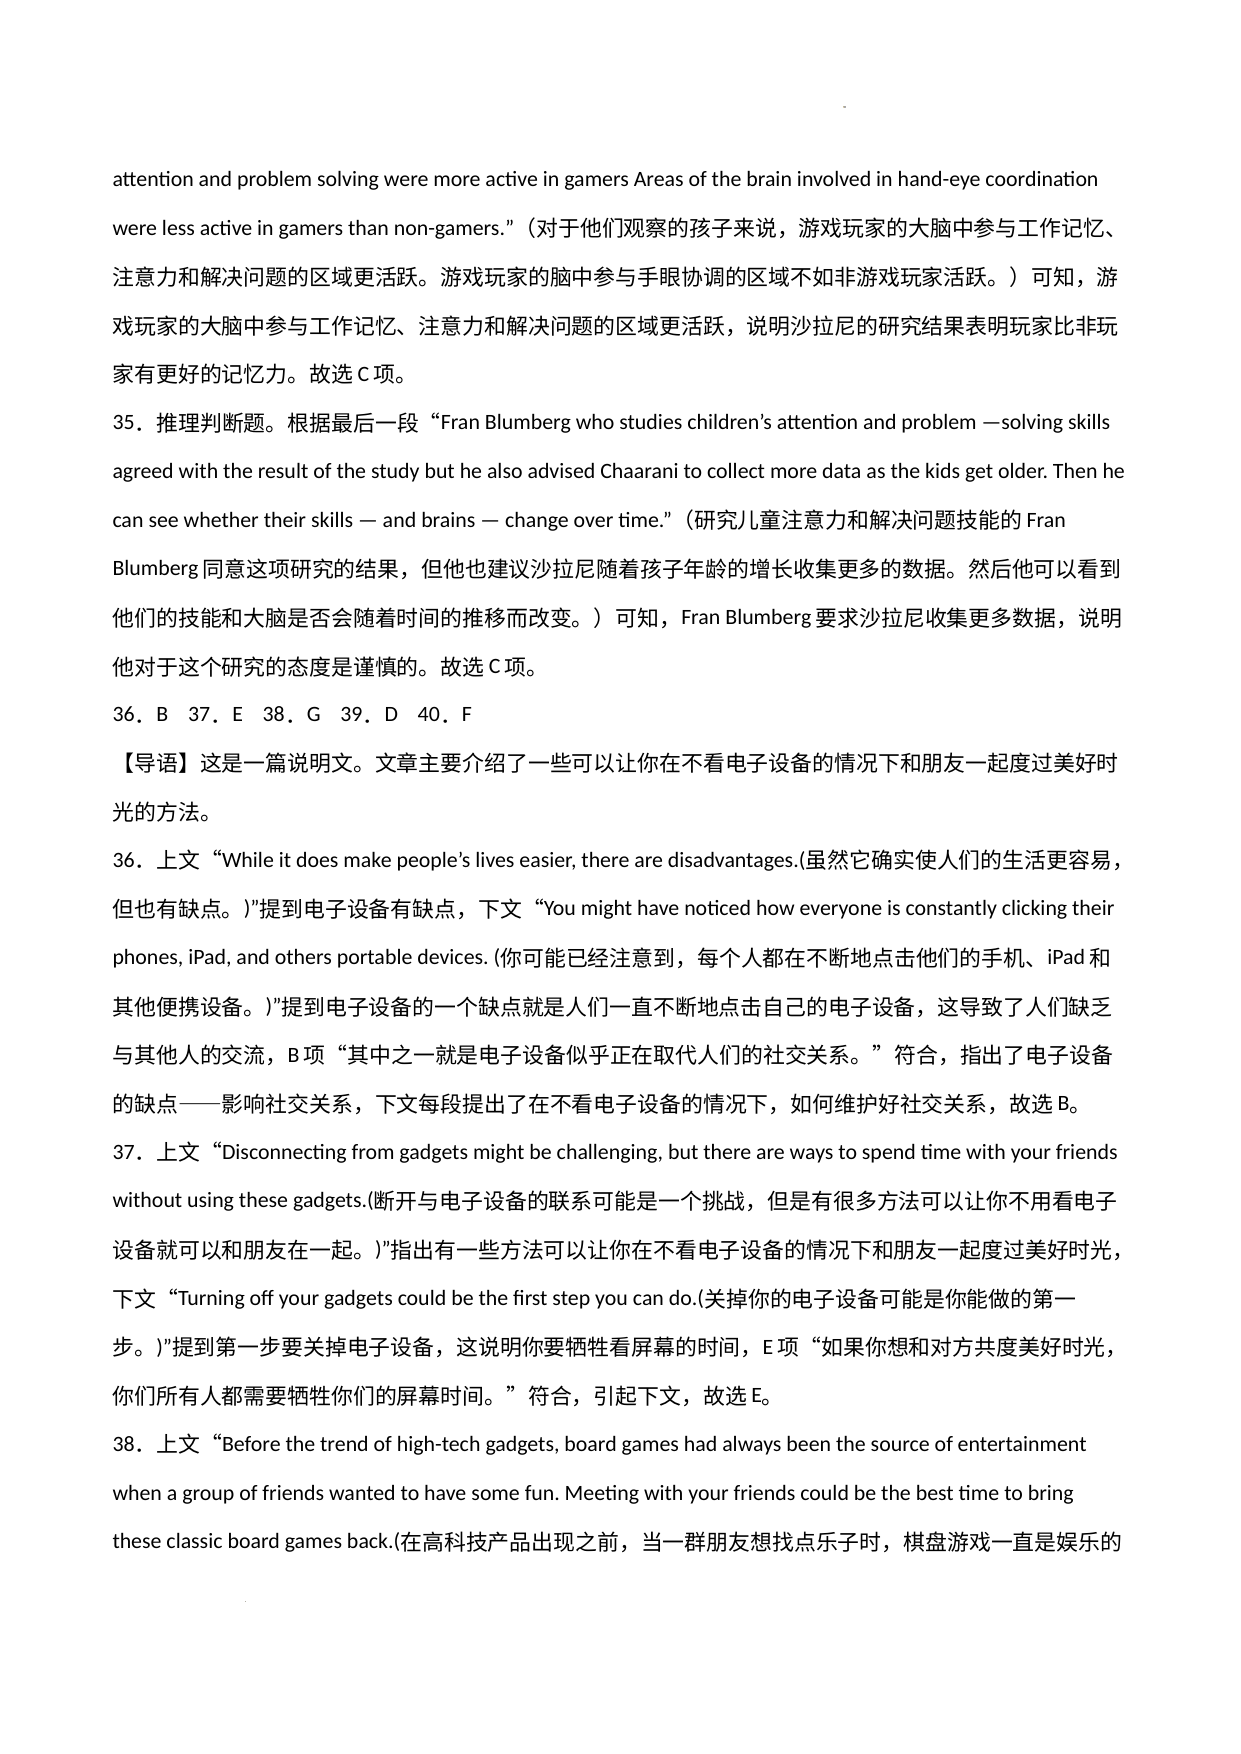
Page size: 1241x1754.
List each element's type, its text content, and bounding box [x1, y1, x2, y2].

text 37．上文“Disconnecting from gadgets might be challenging, but there are ways to spend time with your friends without using these gadgets.(断开与电子设备的联系可能是一个挑战，但是有很多方法可以让你不用看电子设备就可以和朋友在一起。)”指出有一些方法可以让你在不看电子设备的情况下和朋友一起度过美好时光，下文“Turning off your gadgets could be the first step you can do.(关掉你的电子设备可能是你能做的第一步。)”提到第一步要关掉电子设备，这说明你要牺牲看屏幕的时间，E项“如果你想和对方共度美好时光，你们所有人都需要牺牲你们的屏幕时间。”符合，引起下文，故选E。 [112, 1135, 1128, 1411]
text 36．B 37．E 38．G 39．D 40．F [112, 697, 1128, 730]
text 36．上文“While it does make people’s lives easier, there are disadvantages.(虽然它确实使人们的生活更容易，但也有缺点。)”提到电子设备有缺点，下文“You might have noticed how everyone is constantly clicking their phones, iPad, and others portable devices. (你可能已经注意到，每个人都在不断地点击他们的手机、iPad和其他便携设备。)”提到电子设备的一个缺点就是人们一直不断地点击自己的电子设备，这导致了人们缺乏与其他人的交流，B项“其中之一就是电子设备似乎正在取代人们的社交关系。”符合，指出了电子设备的缺点——影响社交关系，下文每段提出了在不看电子设备的情况下，如何维护好社交关系，故选B。 [112, 843, 1128, 1119]
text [112, 162, 1128, 389]
text 35．推理判断题。根据最后一段“Fran Blumberg who studies children’s attention and problem —solving skills agreed with the result of the study but he also advised Chaarani to collect more data as the kids get older. Then he can see whether their skills — and brains — change over time.”（研究儿童注意力和解决问题技能的Fran Blumberg同意这项研究的结果，但他也建议沙拉尼随着孩子年龄的增长收集更多的数据。然后他可以看到他们的技能和大脑是否会随着时间的推移而改变。）可知，Fran Blumberg要求沙拉尼收集更多数据，说明他对于这个研究的态度是谨慎的。故选C项。 [112, 405, 1128, 682]
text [112, 1427, 1128, 1557]
text 【导语】这是一篇说明文。文章主要介绍了一些可以让你在不看电子设备的情况下和朋友一起度过美好时光的方法。 [112, 746, 1128, 827]
